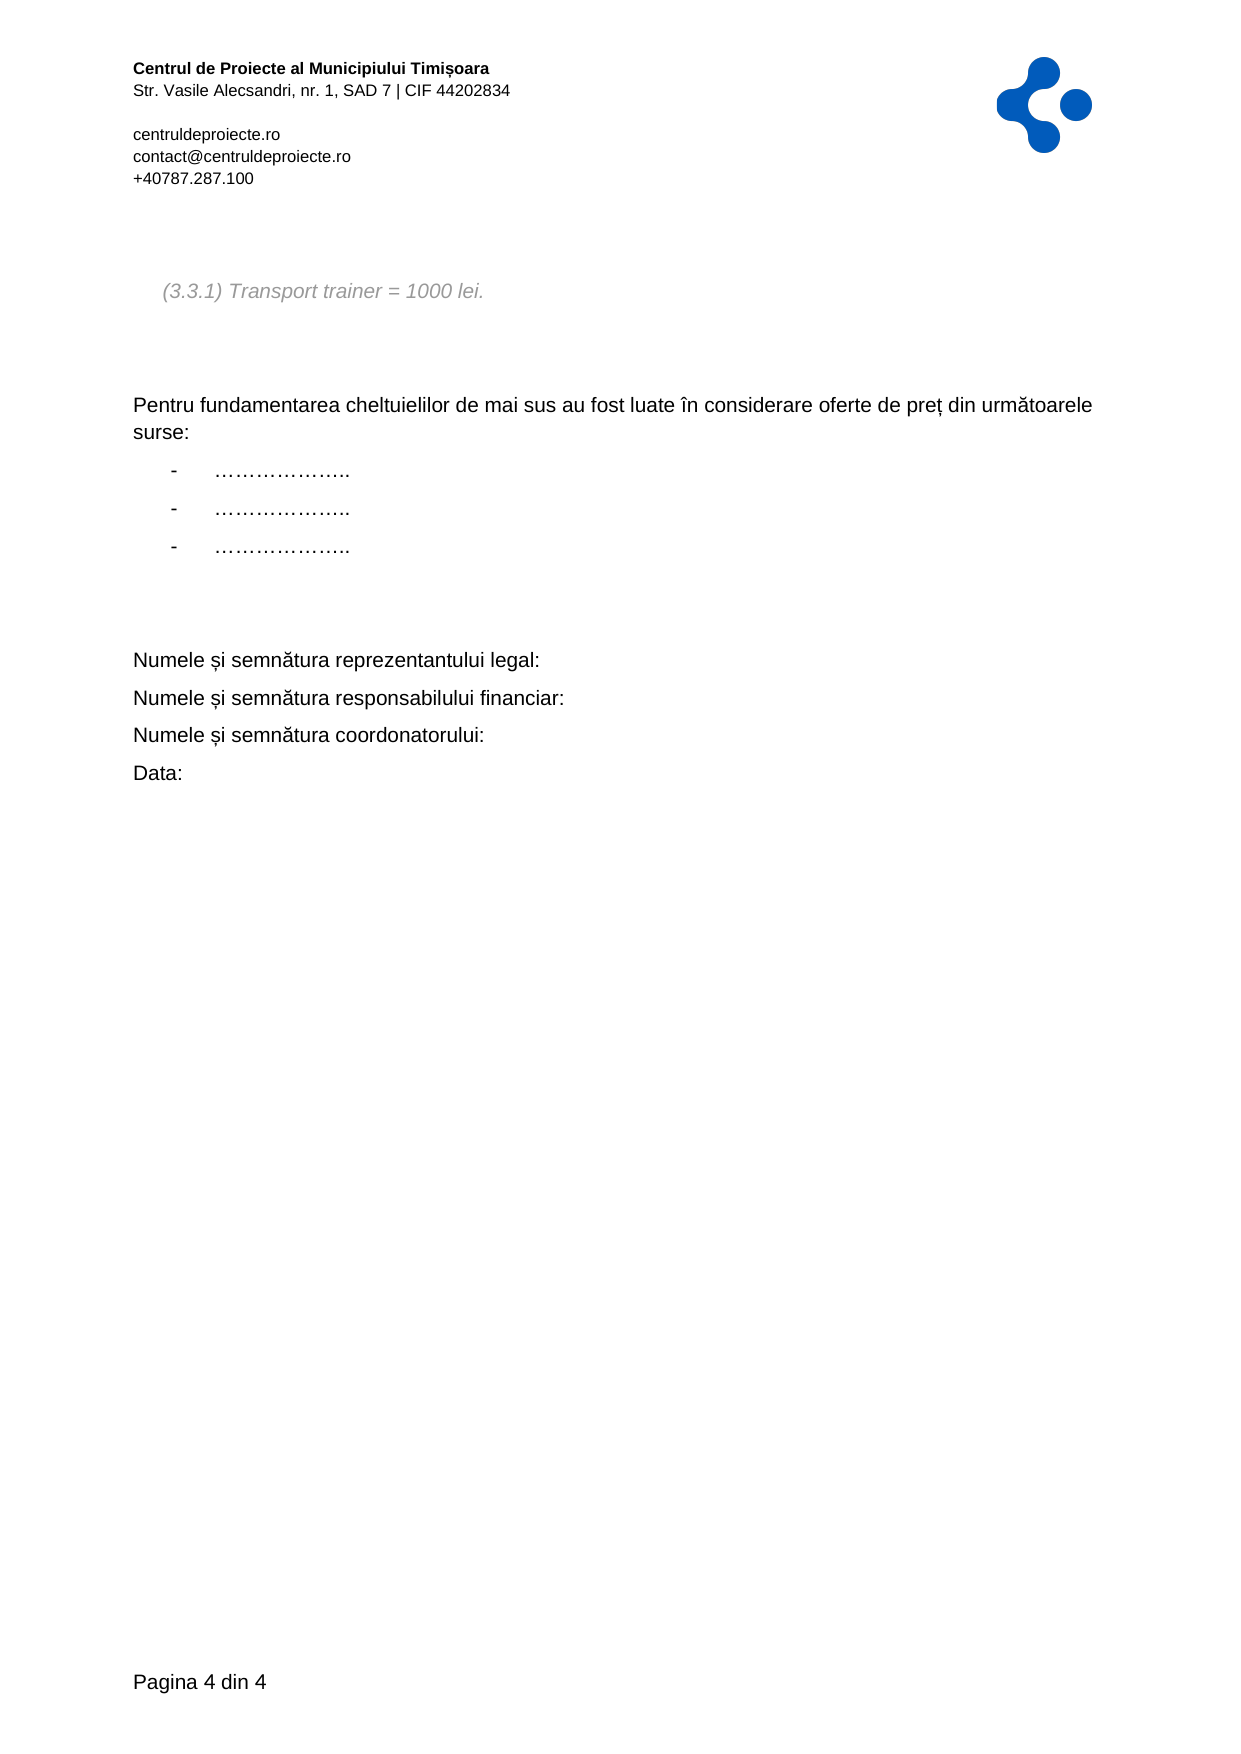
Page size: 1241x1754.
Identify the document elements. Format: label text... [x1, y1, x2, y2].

picture [996, 57, 1092, 153]
text (3.3.1) Transport trainer = 1000 lei. [162, 279, 1107, 303]
list ……………….. [170, 534, 1107, 558]
text Numele și semnătura responsabilului financiar: [133, 685, 1107, 709]
text Pentru fundamentarea cheltuielilor de mai sus au fost luate în considerare oferte de preț din următoarele surse: [133, 392, 1107, 444]
text Numele și semnătura reprezentantului legal: [133, 647, 1107, 671]
list ……………….. [170, 458, 1107, 482]
text Numele și semnătura coordonatorului: [133, 723, 1107, 747]
text Data: [133, 761, 1107, 785]
list ……………….. [170, 496, 1107, 520]
